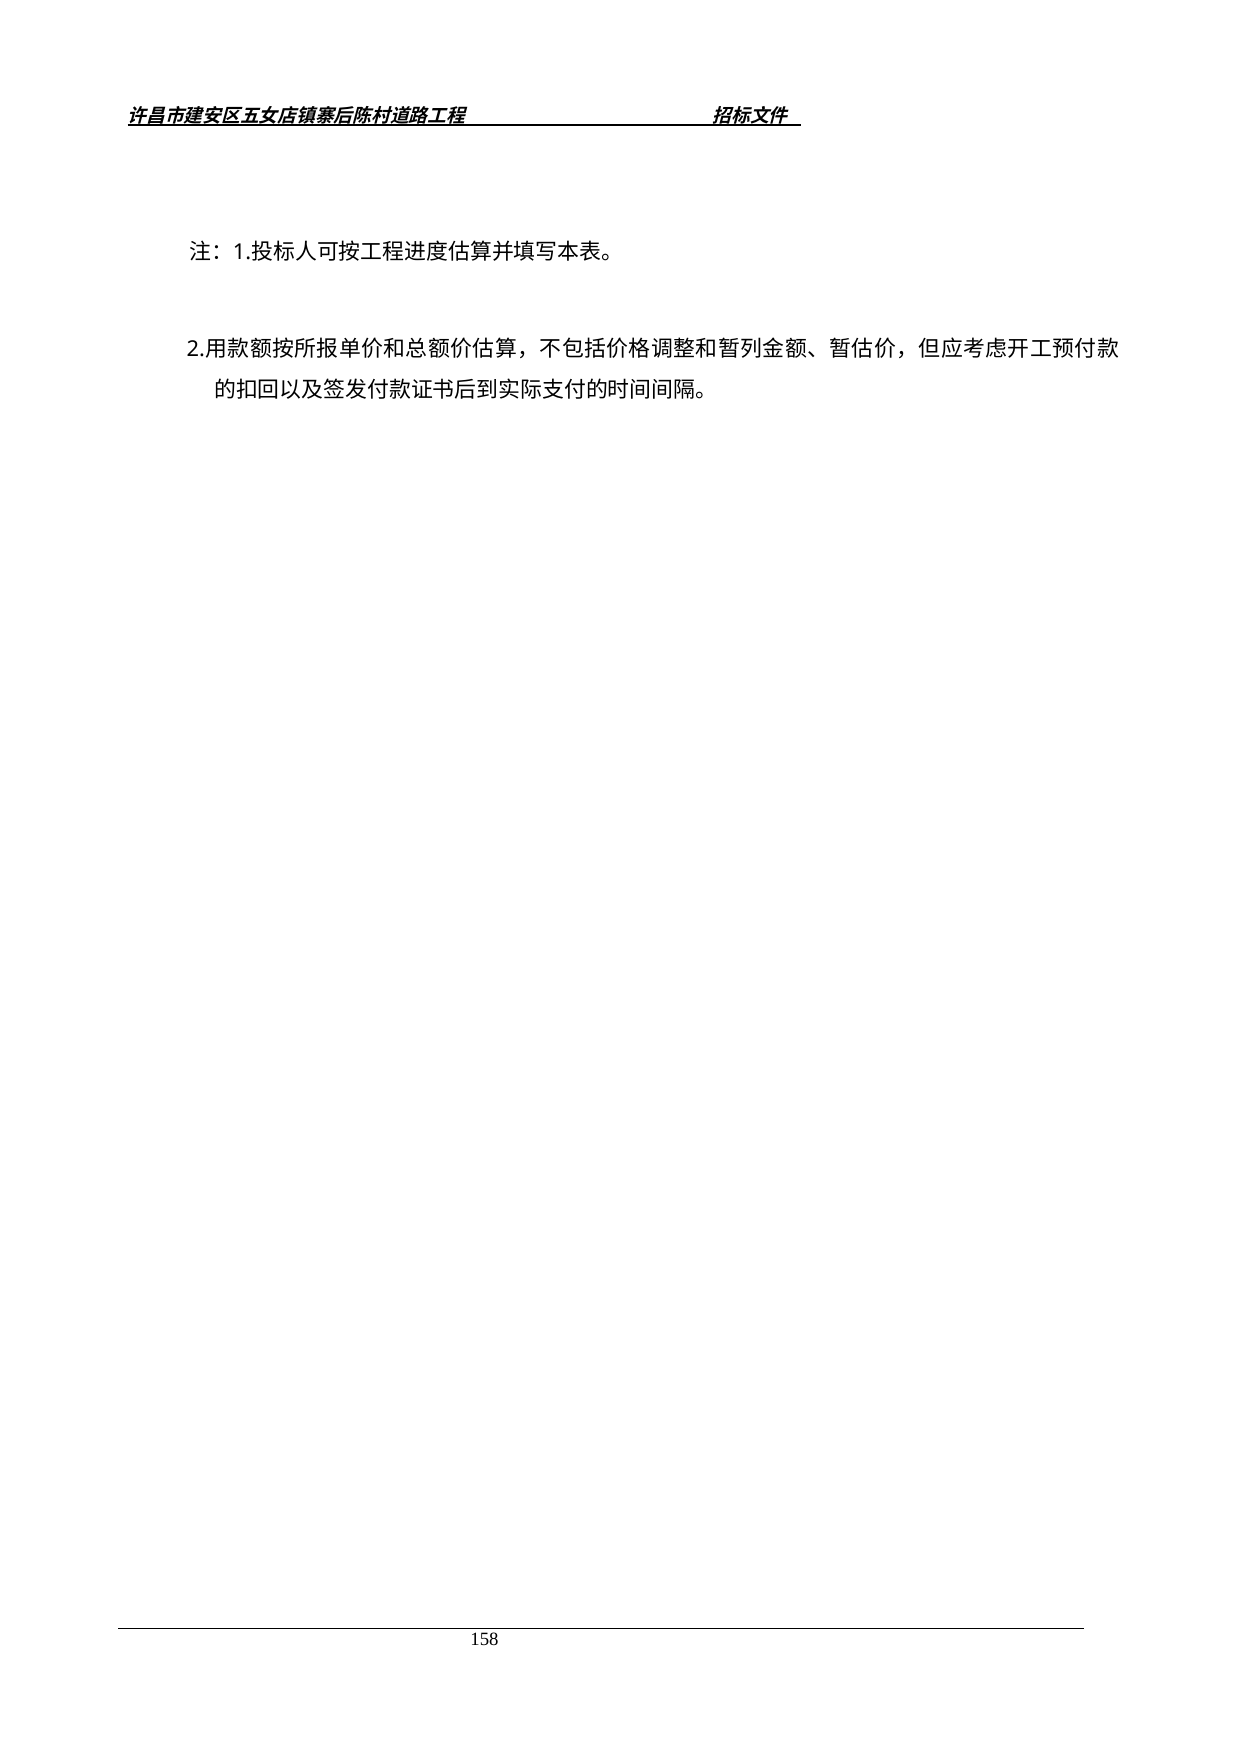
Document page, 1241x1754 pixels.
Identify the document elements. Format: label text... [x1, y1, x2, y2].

text 2.用款额按所报单价和总额价估算，不包括价格调整和暂列金额、暂估价，但应考虑开工预付款的扣回以及签发付款证书后到实际支付的时间间隔。 [186, 331, 1122, 404]
text 注：1.投标人可按工程进度估算并填写本表。 [145, 233, 1122, 266]
